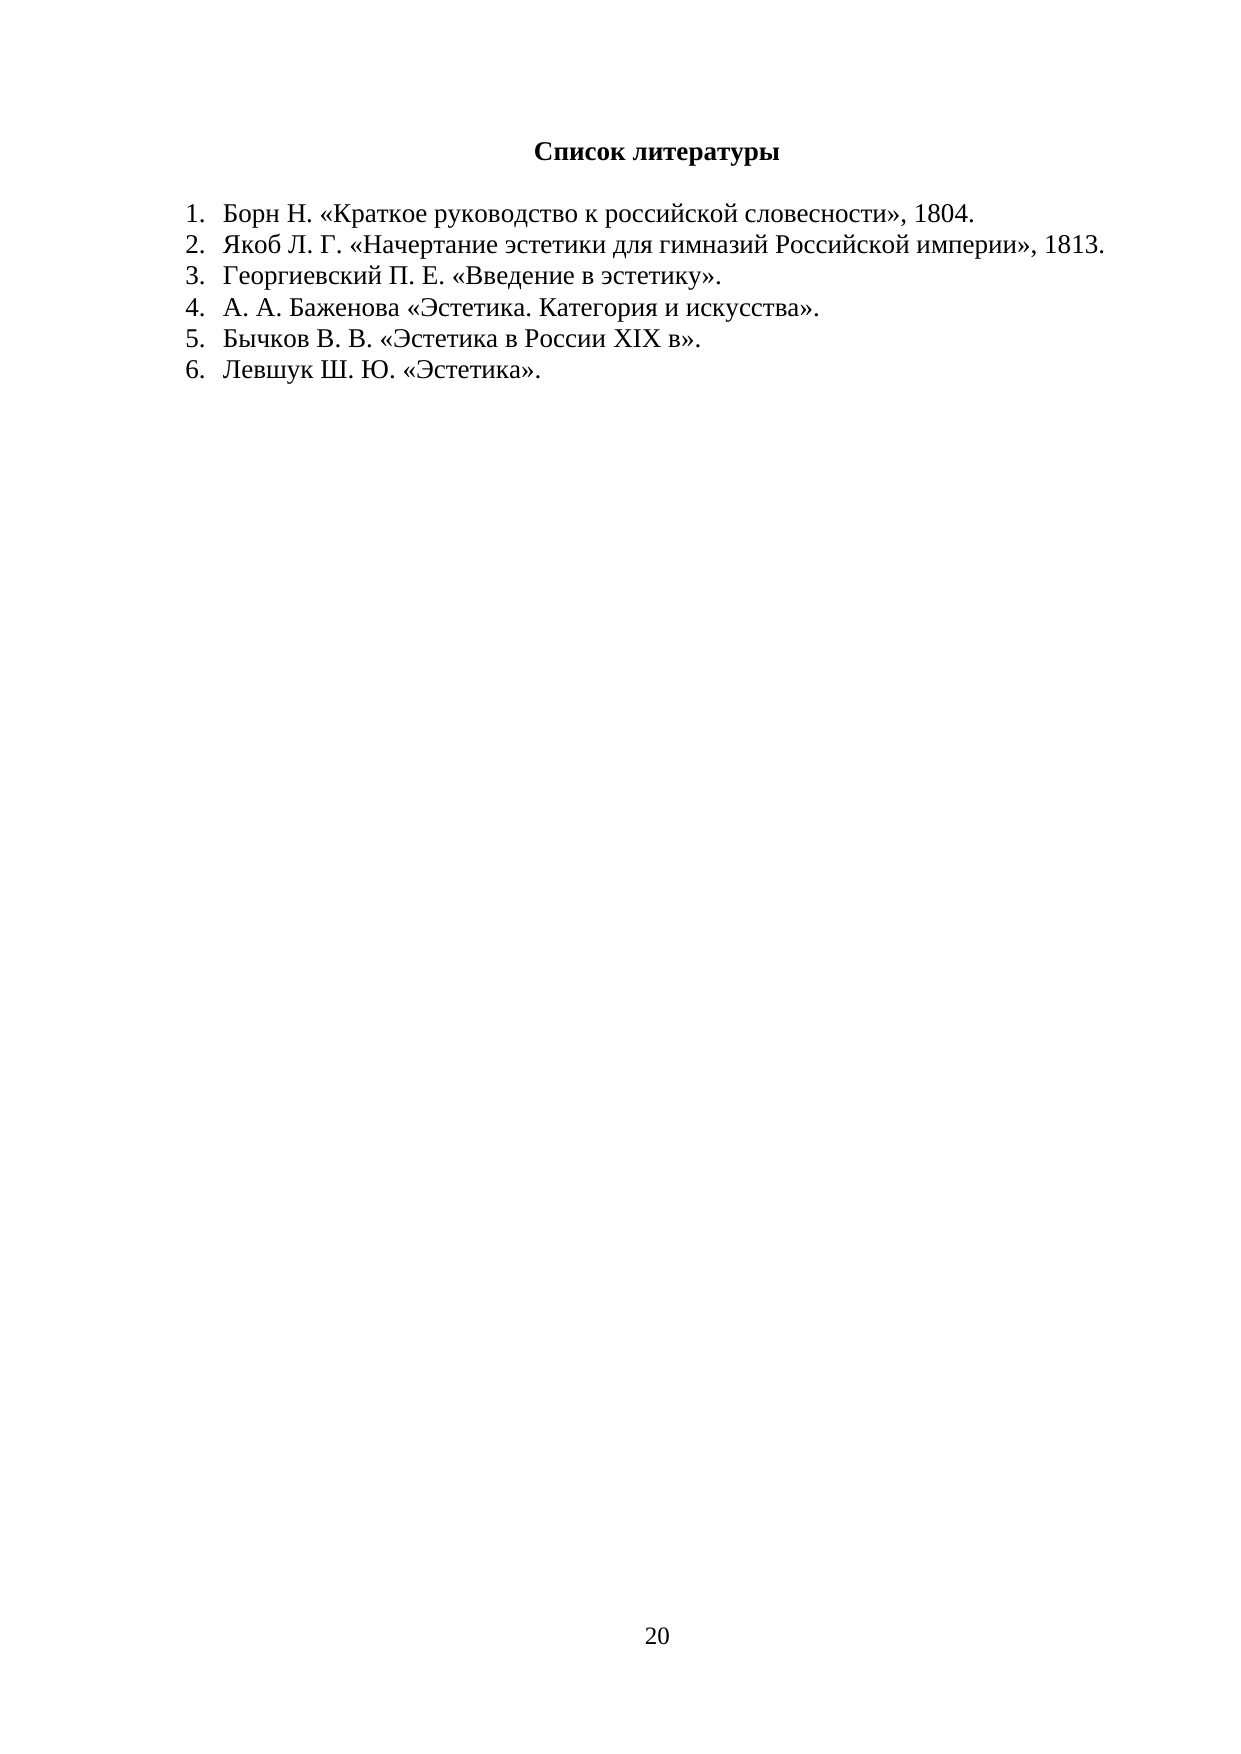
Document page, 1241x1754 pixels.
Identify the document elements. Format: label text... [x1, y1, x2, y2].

text Список литературы [148, 135, 1166, 166]
list Левшук Ш. Ю. «Эстетика». [185, 353, 1166, 384]
list Георгиевский П. Е. «Введение в эстетику». [185, 259, 1166, 291]
list А. А. Баженова «Эстетика. Категория и искусства». [185, 291, 1166, 322]
list Бычков В. В. «Эстетика в России XIX в». [185, 322, 1166, 353]
list Якоб Л. Г. «Начертание эстетики для гимназий Российской империи», 1813. [185, 228, 1166, 259]
list Борн Н. «Краткое руководство к российской словесности», 1804. [185, 197, 1166, 228]
